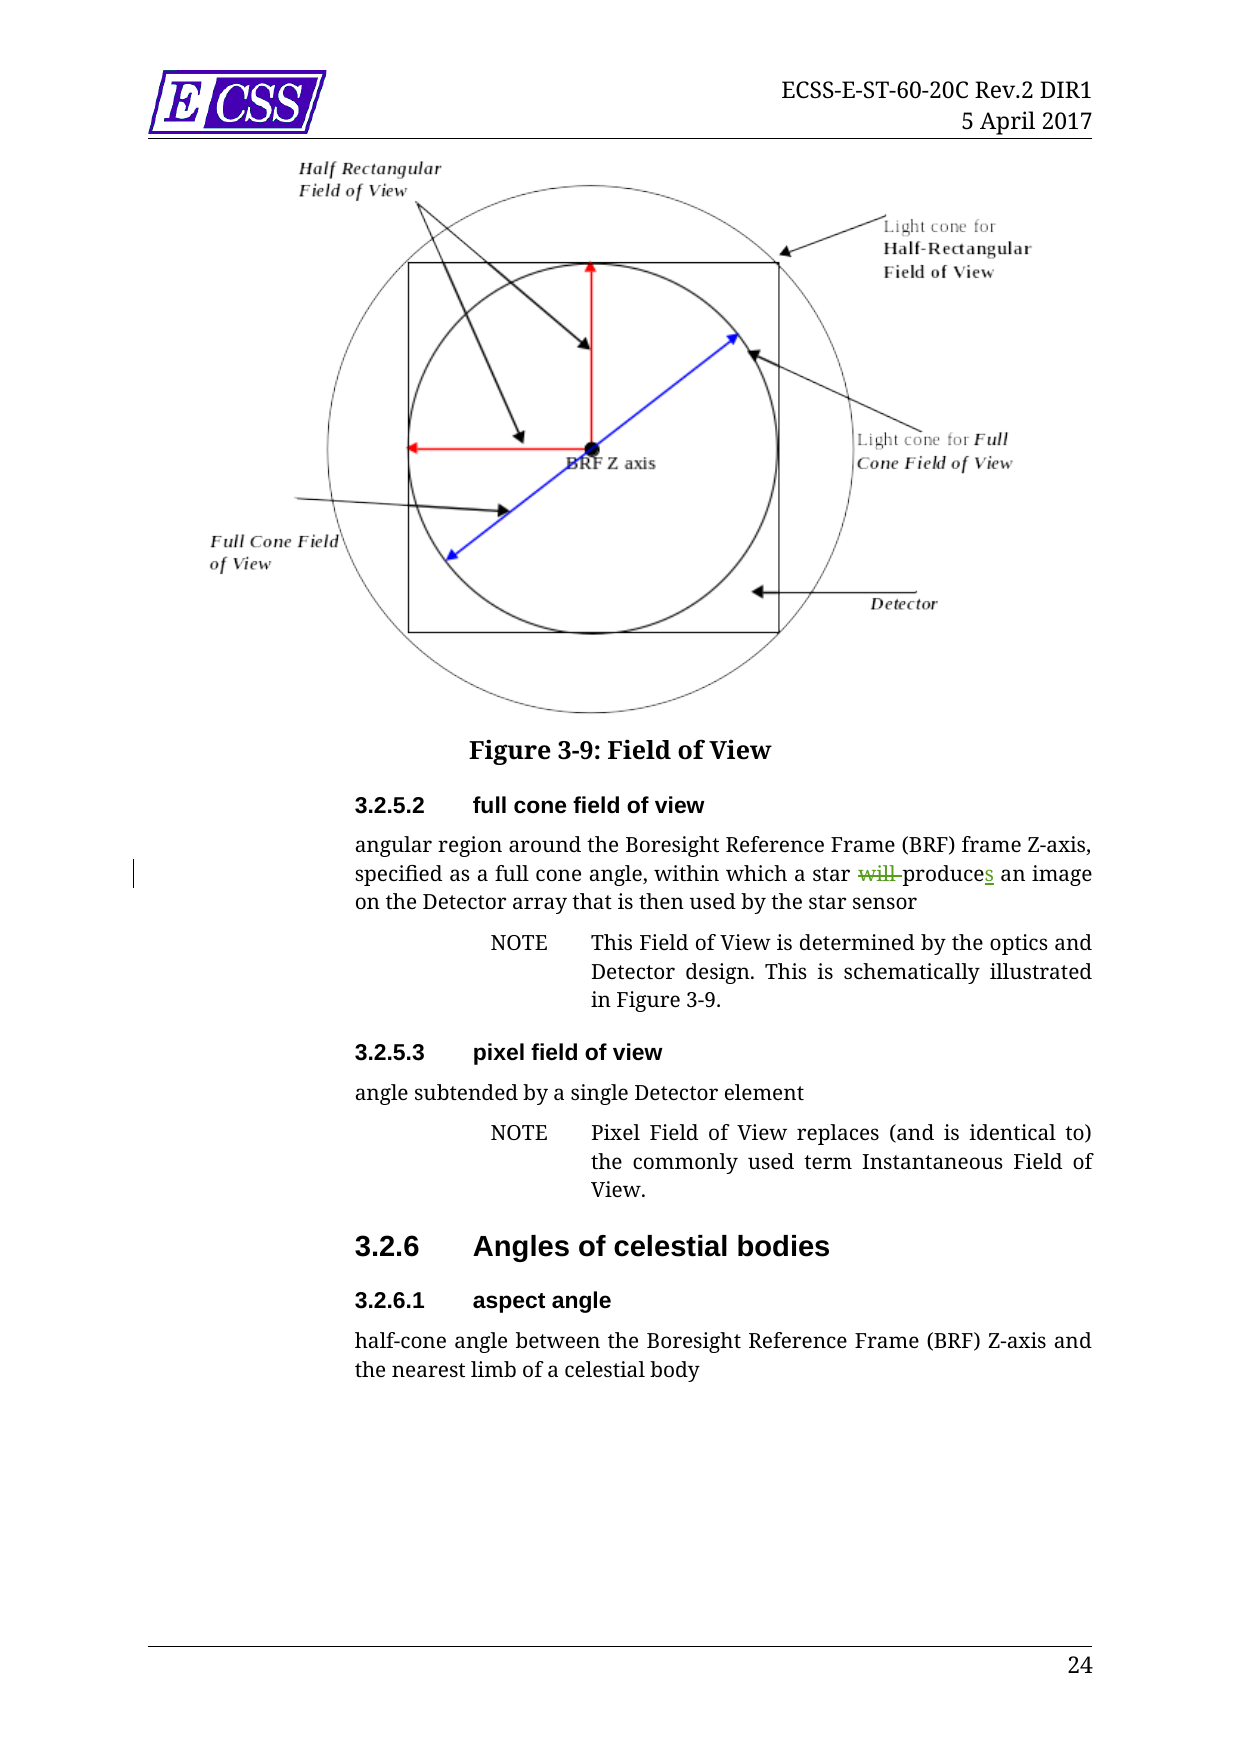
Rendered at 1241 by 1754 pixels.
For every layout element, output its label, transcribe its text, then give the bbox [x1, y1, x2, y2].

text Angles of celestial bodies [266, 1229, 1092, 1262]
picture [148, 70, 327, 134]
text half-cone angle between the Boresight Reference Frame (BRF) Z-axis and the nearest limb of a celestial body [354, 1326, 1092, 1383]
text full cone field of view [266, 792, 1092, 818]
text Pixel Field of View replaces (and is identical to) the commonly used term Instantaneous Field of View. [490, 1118, 1092, 1204]
text angle subtended by a single Detector element [354, 1078, 1092, 1106]
text angular region around the Boresight Reference Frame (BRF) frame Z-axis, specified as a full cone angle, within which a star produce an image on the Detector array that is then used by the star sensor [354, 831, 1092, 916]
text This Field of View is determined by the optics and Detector design. This is schematically illustrated in Figure 3-9. [490, 928, 1092, 1014]
text pixel field of view [266, 1039, 1092, 1065]
text aspect angle [266, 1287, 1092, 1314]
